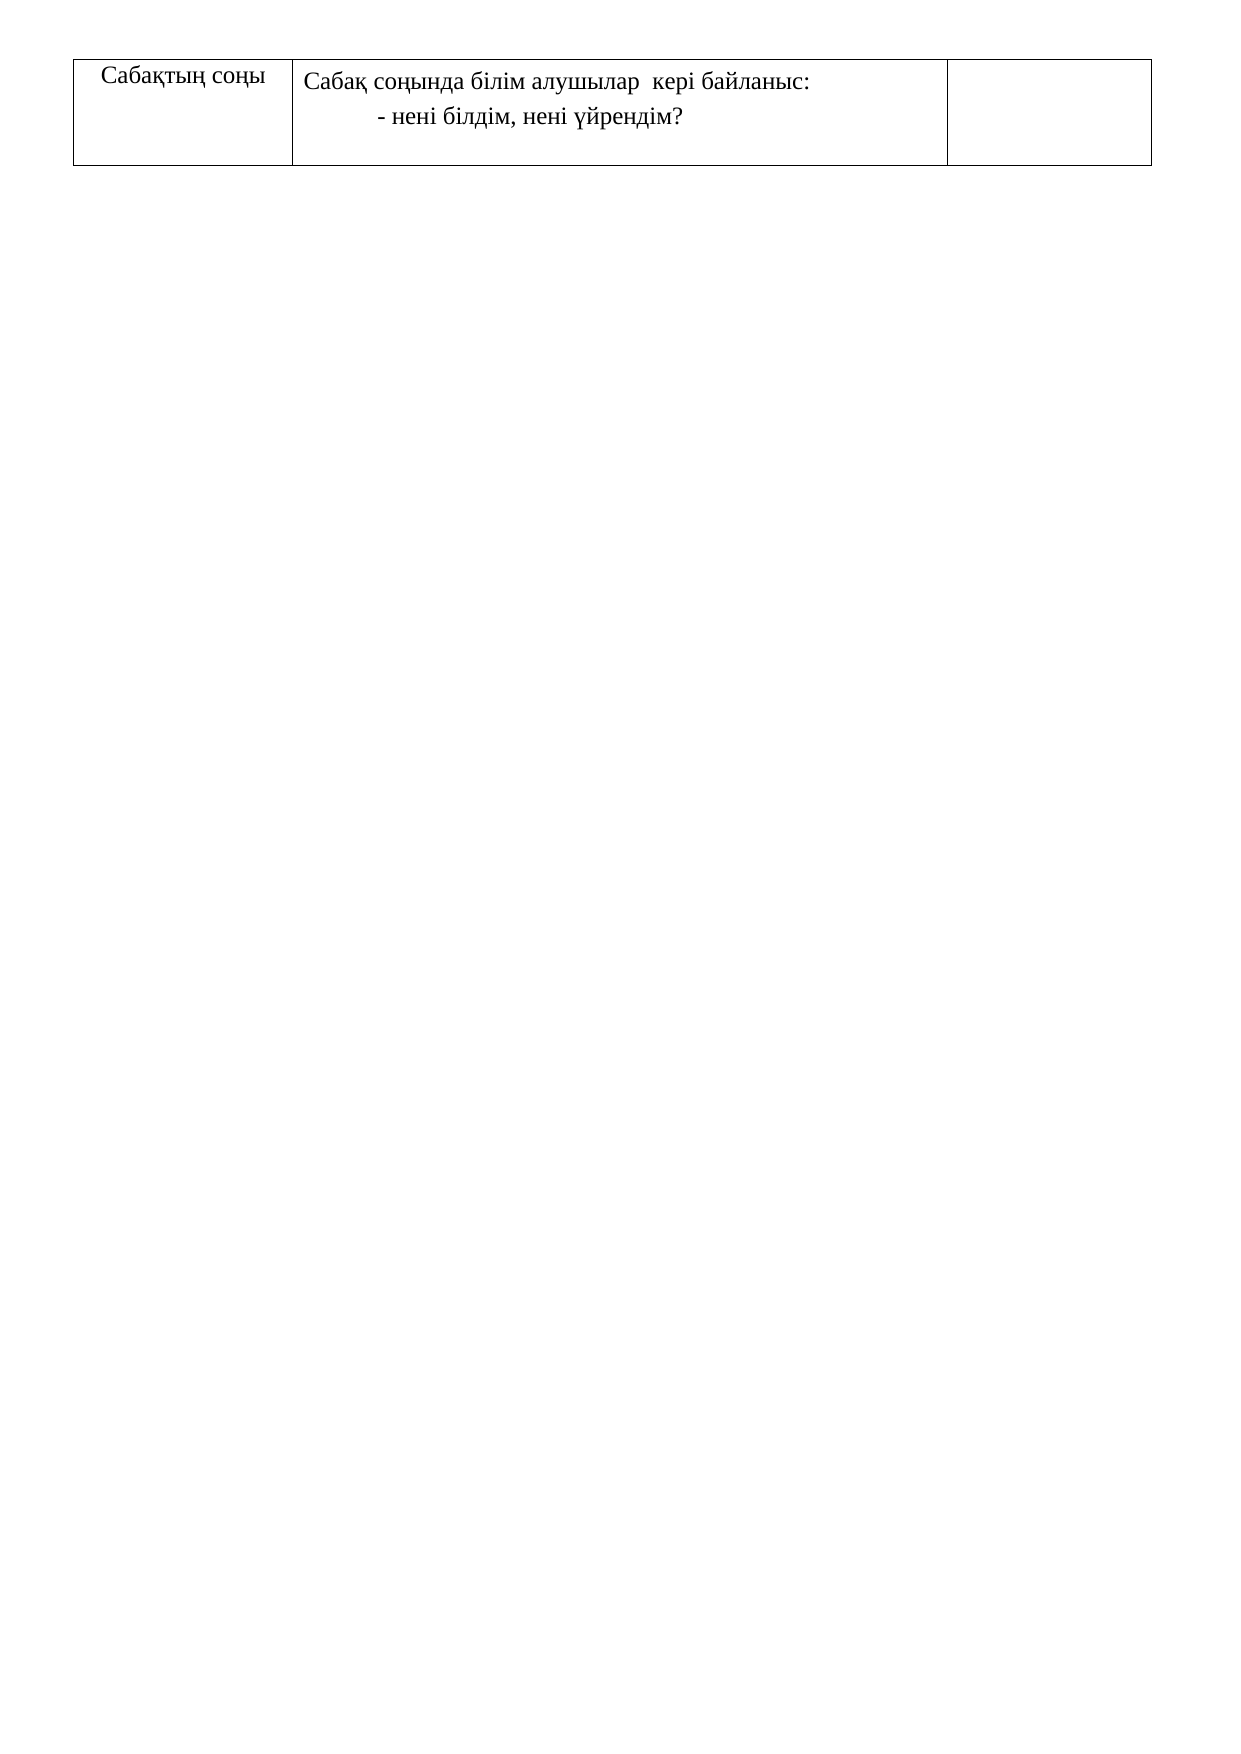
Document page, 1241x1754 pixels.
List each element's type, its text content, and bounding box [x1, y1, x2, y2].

table_cell Сабақтың соңы [74, 60, 292, 165]
table_cell [948, 60, 1151, 165]
table_cell Сабақ соңында білім алушылар кері байланыс: - нені білдім, нені үйрендім? [293, 60, 947, 165]
